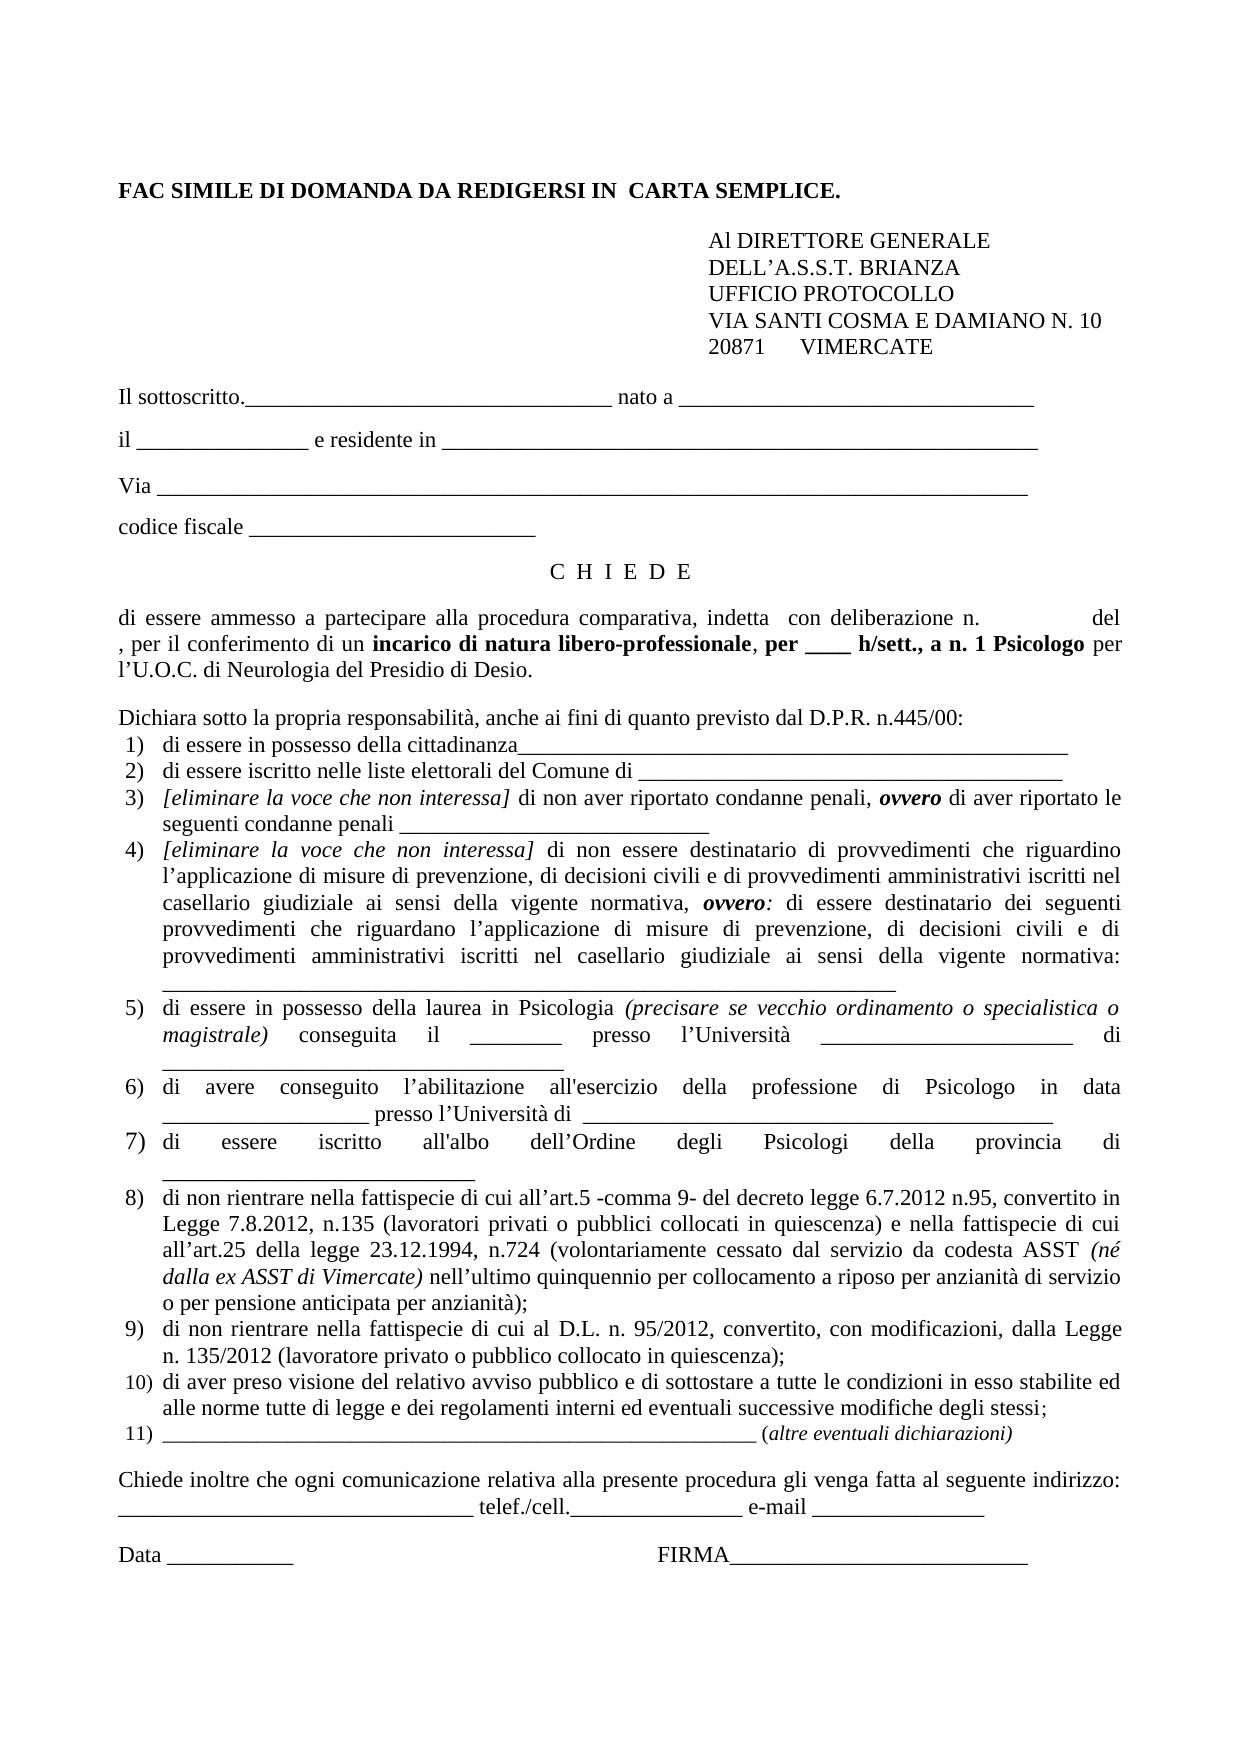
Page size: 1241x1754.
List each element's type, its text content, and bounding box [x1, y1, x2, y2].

list di essere in possesso della laurea in Psicologia (precisare se vecchio ordinamento o specialistica o magistrale) conseguita il ________ presso l’Università ______________________ di ___________________________________ [125, 994, 1122, 1073]
list di essere iscritto nelle liste elettorali del Comune di _____________________________________ [125, 757, 1122, 783]
text Il sottoscritto.________________________________ nato a _______________________________ [118, 383, 1122, 410]
text Data ___________ FIRMA__________________________ [118, 1541, 1122, 1567]
subtitle C H I E D E [118, 558, 1122, 585]
text Dichiara sotto la propria responsabilità, anche ai fini di quanto previsto dal D.P.R. n.445/00: [118, 704, 1122, 731]
list di non rientrare nella fattispecie di cui al D.L. n. 95/2012, convertito, con modificazioni, dalla Legge n. 135/2012 (lavoratore privato o pubblico collocato in quiescenza); [125, 1315, 1122, 1368]
text Via ____________________________________________________________________________ [118, 472, 1122, 498]
text FAC SIMILE DI DOMANDA DA REDIGERSI IN CARTA SEMPLICE. [118, 177, 1122, 203]
text di essere ammesso a partecipare alla procedura comparativa, indetta con deliberazione n. del , per il conferimento di un incarico di natura libero-professionale, per ____ h/sett., a n. 1 Psicologo per l’U.O.C. di Neurologia del Presidio di Desio. [118, 604, 1122, 683]
text il _______________ e residente in ____________________________________________________ [118, 427, 1122, 453]
text 20871 VIMERCATE [634, 333, 1122, 359]
text DELL’A.S.S.T. BRIANZA [118, 254, 1122, 280]
list di aver preso visione del relativo avviso pubblico e di sottostare a tutte le condizioni in esso stabilite ed alle norme tutte di legge e dei regolamenti interni ed eventuali successive modifiche degli stessi; [125, 1368, 1122, 1421]
text VIA SANTI COSMA E DAMIANO N. 10 [118, 307, 1122, 333]
text UFFICIO PROTOCOLLO [118, 280, 1122, 307]
list di non rientrare nella fattispecie di cui all’art.5 -comma 9- del decreto legge 6.7.2012 n.95, convertito in Legge 7.8.2012, n.135 (lavoratori privati o pubblici collocati in quiescenza) e nella fattispecie di cui all’art.25 della legge 23.12.1994, n.724 (volontariamente cessato dal servizio da codesta ASST (né dalla ex ASST di Vimercate) nell’ultimo quinquennio per collocamento a riposo per anzianità di servizio o per pensione anticipata per anzianità); [125, 1184, 1122, 1315]
list di avere conseguito l’abilitazione all'esercizio della professione di Psicologo in data __________________ presso l’Università di _________________________________________ [125, 1073, 1122, 1126]
list _________________________________________________________ (altre eventuali dichiarazioni) [125, 1421, 1122, 1445]
list [eliminare la voce che non interessa] di non essere destinatario di provvedimenti che riguardino l’applicazione di misure di prevenzione, di decisioni civili e di provvedimenti amministrativi iscritti nel casellario giudiziale ai sensi della vigente normativa, ovvero: di essere destinatario dei seguenti provvedimenti che riguardano l’applicazione di misure di prevenzione, di decisioni civili e di provvedimenti amministrativi iscritti nel casellario giudiziale ai sensi della vigente normativa: ________________________________________________________________ [125, 836, 1122, 994]
text Al DIRETTORE GENERALE [118, 228, 1122, 254]
list di essere in possesso della cittadinanza________________________________________________ [125, 731, 1122, 757]
list di essere iscritto all'albo dell’Ordine degli Psicologi della provincia di _________________________ [125, 1126, 1122, 1184]
text Chiede inoltre che ogni comunicazione relativa alla presente procedura gli venga fatta al seguente indirizzo: _______________________________ telef./cell._______________ e-mail _______________ [118, 1466, 1122, 1519]
text codice fiscale _________________________ [118, 513, 1122, 539]
list [eliminare la voce che non interessa] di non aver riportato condanne penali, ovvero di aver riportato le seguenti condanne penali ___________________________ [125, 783, 1122, 836]
